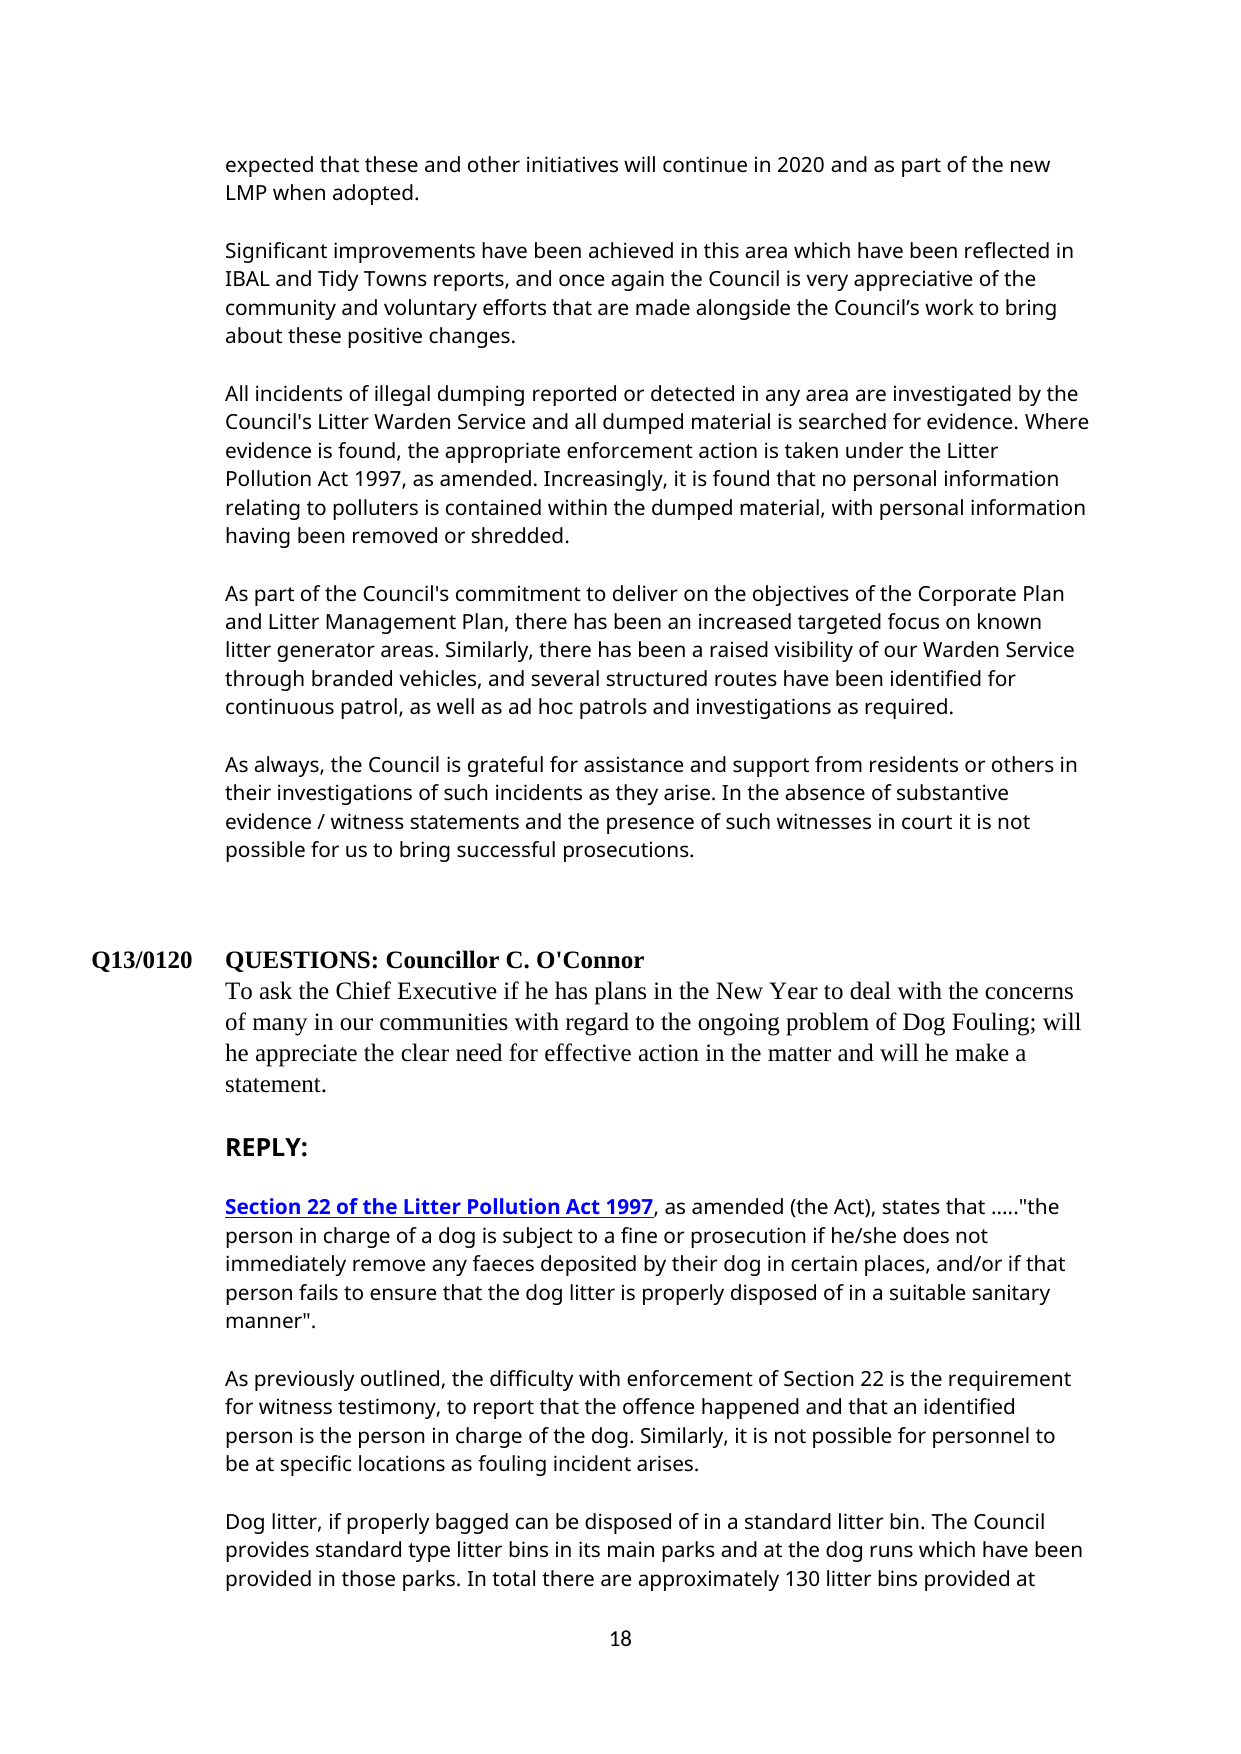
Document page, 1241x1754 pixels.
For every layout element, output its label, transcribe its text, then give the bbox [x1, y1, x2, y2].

text As part of the Council's commitment to deliver on the objectives of the Corporate Plan and Litter Management Plan, there has been an increased targeted focus on known litter generator areas. Similarly, there has been a raised visibility of our Warden Service through branded vehicles, and several structured routes have been identified for continuous patrol, as well as ad hoc patrols and investigations as required. [225, 579, 1090, 721]
text As previously outlined, the difficulty with enforcement of Section 22 is the requirement for witness testimony, to report that the offence happened and that an identified person is the person in charge of the dog. Similarly, it is not possible for personnel to be at specific locations as fouling incident arises. [225, 1364, 1090, 1478]
text Significant improvements have been achieved in this area which have been reflected in IBAL and Tidy Towns reports, and once again the Council is very appreciative of the community and voluntary efforts that are made alongside the Council’s work to bring about these positive changes. [225, 236, 1090, 350]
text Section 22 of the Litter Pollution Act 1997, as amended (the Act), states that ....."the person in charge of a dog is subject to a fine or prosecution if he/she does not immediately remove any faeces deposited by their dog in certain places, and/or if that person fails to ensure that the dog litter is properly disposed of in a suitable sanitary manner". [225, 1192, 1090, 1335]
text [225, 150, 1090, 207]
text REPLY: [225, 1129, 1090, 1163]
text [225, 1507, 1090, 1592]
text As always, the Council is grateful for assistance and support from residents or others in their investigations of such incidents as they arise. In the absence of substantive evidence / witness statements and the presence of such witnesses in court it is not possible for us to bring successful prosecutions. [225, 750, 1090, 864]
text To ask the Chief Executive if he has plans in the New Year to deal with the concerns of many in our communities with regard to the ongoing problem of Dog Fouling; will he appreciate the clear need for effective action in the matter and will he make a statement. [225, 976, 1090, 1098]
text All incidents of illegal dumping reported or detected in any area are investigated by the Council's Litter Warden Service and all dumped material is searched for evidence. Where evidence is found, the appropriate enforcement action is taken under the Litter Pollution Act 1997, as amended. Increasingly, it is found that no personal information relating to polluters is contained within the dumped material, with personal information having been removed or shredded. [225, 379, 1090, 549]
subtitle Q13/0120 QUESTIONS: Councillor C. O'Connor [91, 945, 1090, 974]
